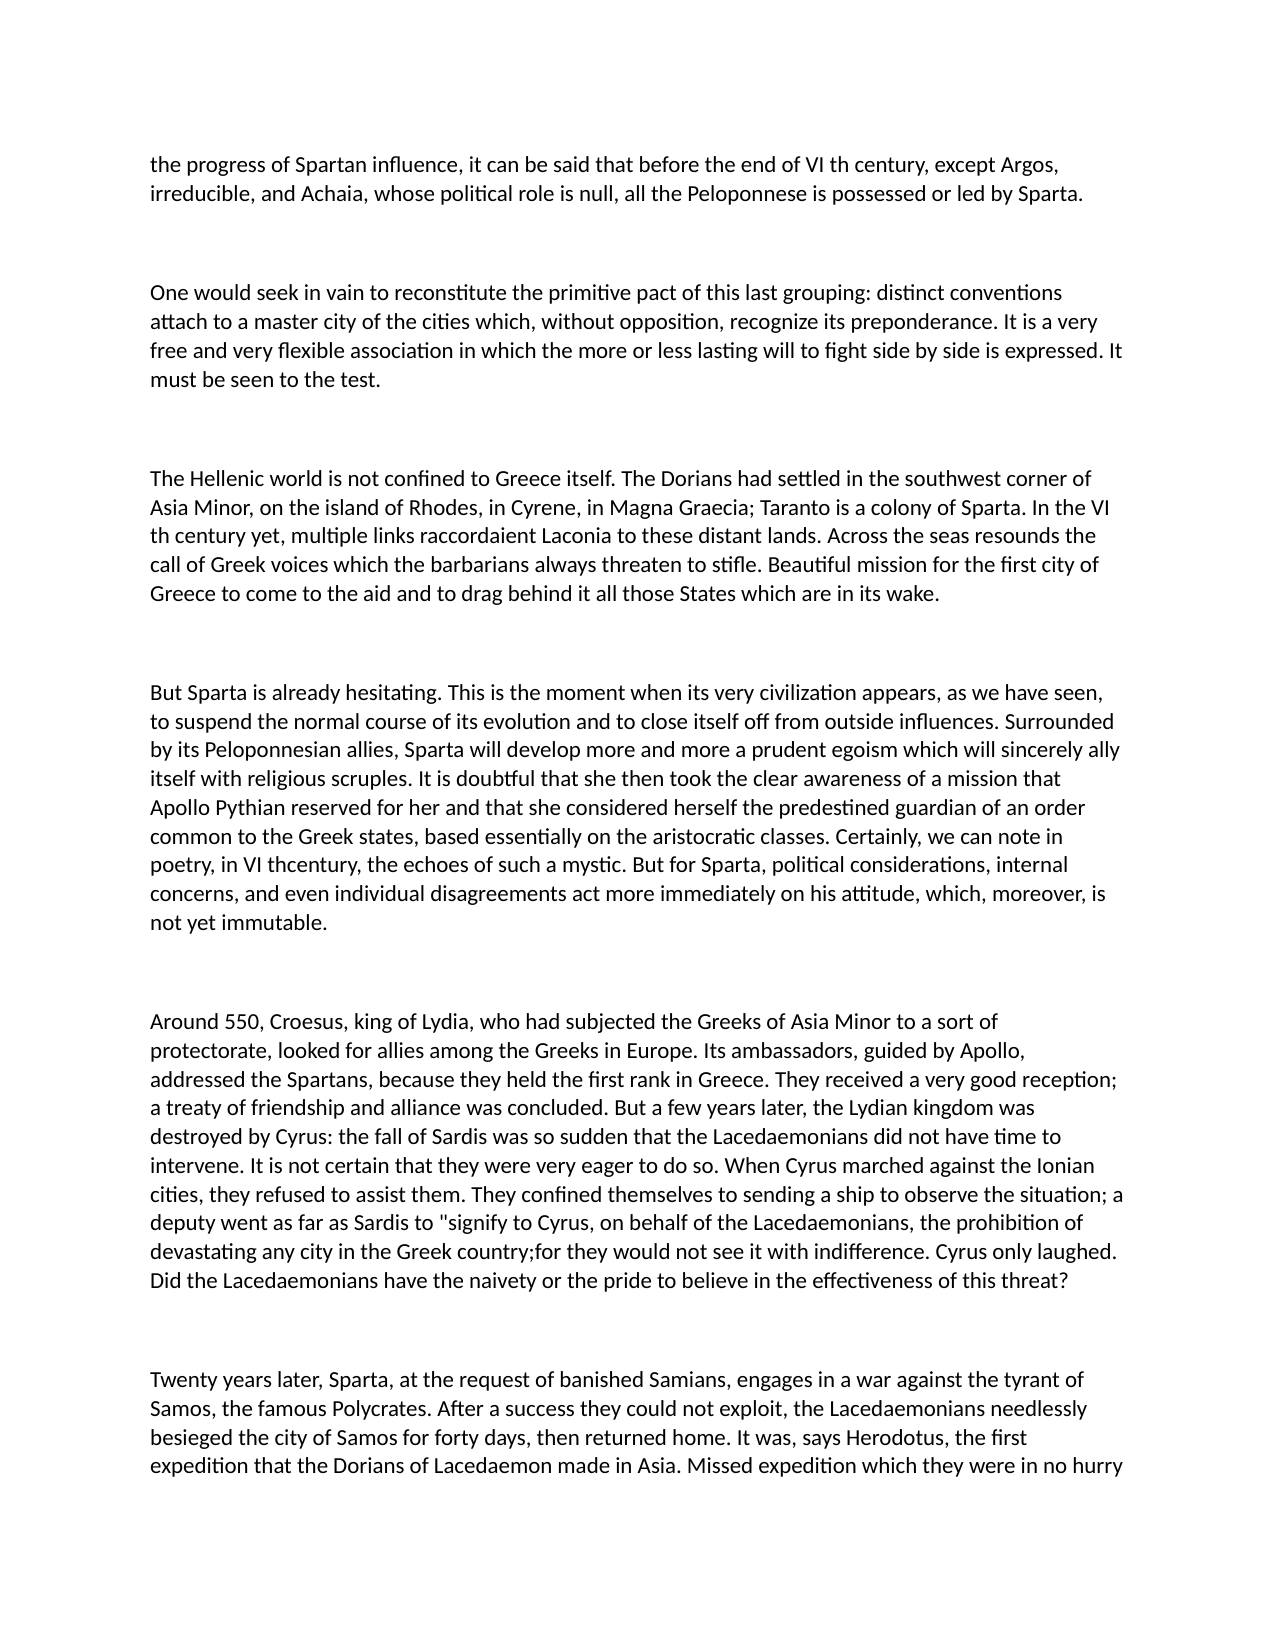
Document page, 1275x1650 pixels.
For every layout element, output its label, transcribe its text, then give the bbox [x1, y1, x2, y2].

text Around 550, Croesus, king of Lydia, who had subjected the Greeks of Asia Minor to a sort of protectorate, looked for allies among the Greeks in Europe. Its ambassadors, guided by Apollo, addressed the Spartans, because they held the first rank in Greece. They received a very good reception; a treaty of friendship and alliance was concluded. But a few years later, the Lydian kingdom was destroyed by Cyrus: the fall of Sardis was so sudden that the Lacedaemonians did not have time to intervene. It is not certain that they were very eager to do so. When Cyrus marched against the Ionian cities, they refused to assist them. They confined themselves to sending a ship to observe the situation; a deputy went as far as Sardis to "signify to Cyrus, on behalf of the Lacedaemonians, the prohibition of devastating any city in the Greek country;for they would not see it with indifference. Cyrus only laughed. Did the Lacedaemonians have the naivety or the pride to believe in the effectiveness of this threat? [150, 1007, 1125, 1294]
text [150, 150, 1125, 207]
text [150, 1364, 1125, 1479]
text But Sparta is already hesitating. This is the moment when its very civilization appears, as we have seen, to suspend the normal course of its evolution and to close itself off from outside influences. Surrounded by its Peloponnesian allies, Sparta will develop more and more a prudent egoism which will sincerely ally itself with religious scruples. It is doubtful that she then took the clear awareness of a mission that Apollo Pythian reserved for her and that she considered herself the predestined guardian of an order common to the Greek states, based essentially on the aristocratic classes. Certainly, we can note in poetry, in VI thcentury, the echoes of such a mystic. But for Sparta, political considerations, internal concerns, and even individual disagreements act more immediately on his attitude, which, moreover, is not yet immutable. [150, 677, 1125, 936]
text One would seek in vain to reconstitute the primitive pact of this last grouping: distinct conventions attach to a master city of the cities which, without opposition, recognize its preponderance. It is a very free and very flexible association in which the more or less lasting will to fight side by side is expressed. It must be seen to the test. [150, 278, 1125, 393]
text The Hellenic world is not confined to Greece itself. The Dorians had settled in the southwest corner of Asia Minor, on the island of Rhodes, in Cyrene, in Magna Graecia; Taranto is a colony of Sparta. In the VI th century yet, multiple links raccordaient Laconia to these distant lands. Across the seas resounds the call of Greek voices which the barbarians always threaten to stifle. Beautiful mission for the first city of Greece to come to the aid and to drag behind it all those States which are in its wake. [150, 463, 1125, 607]
